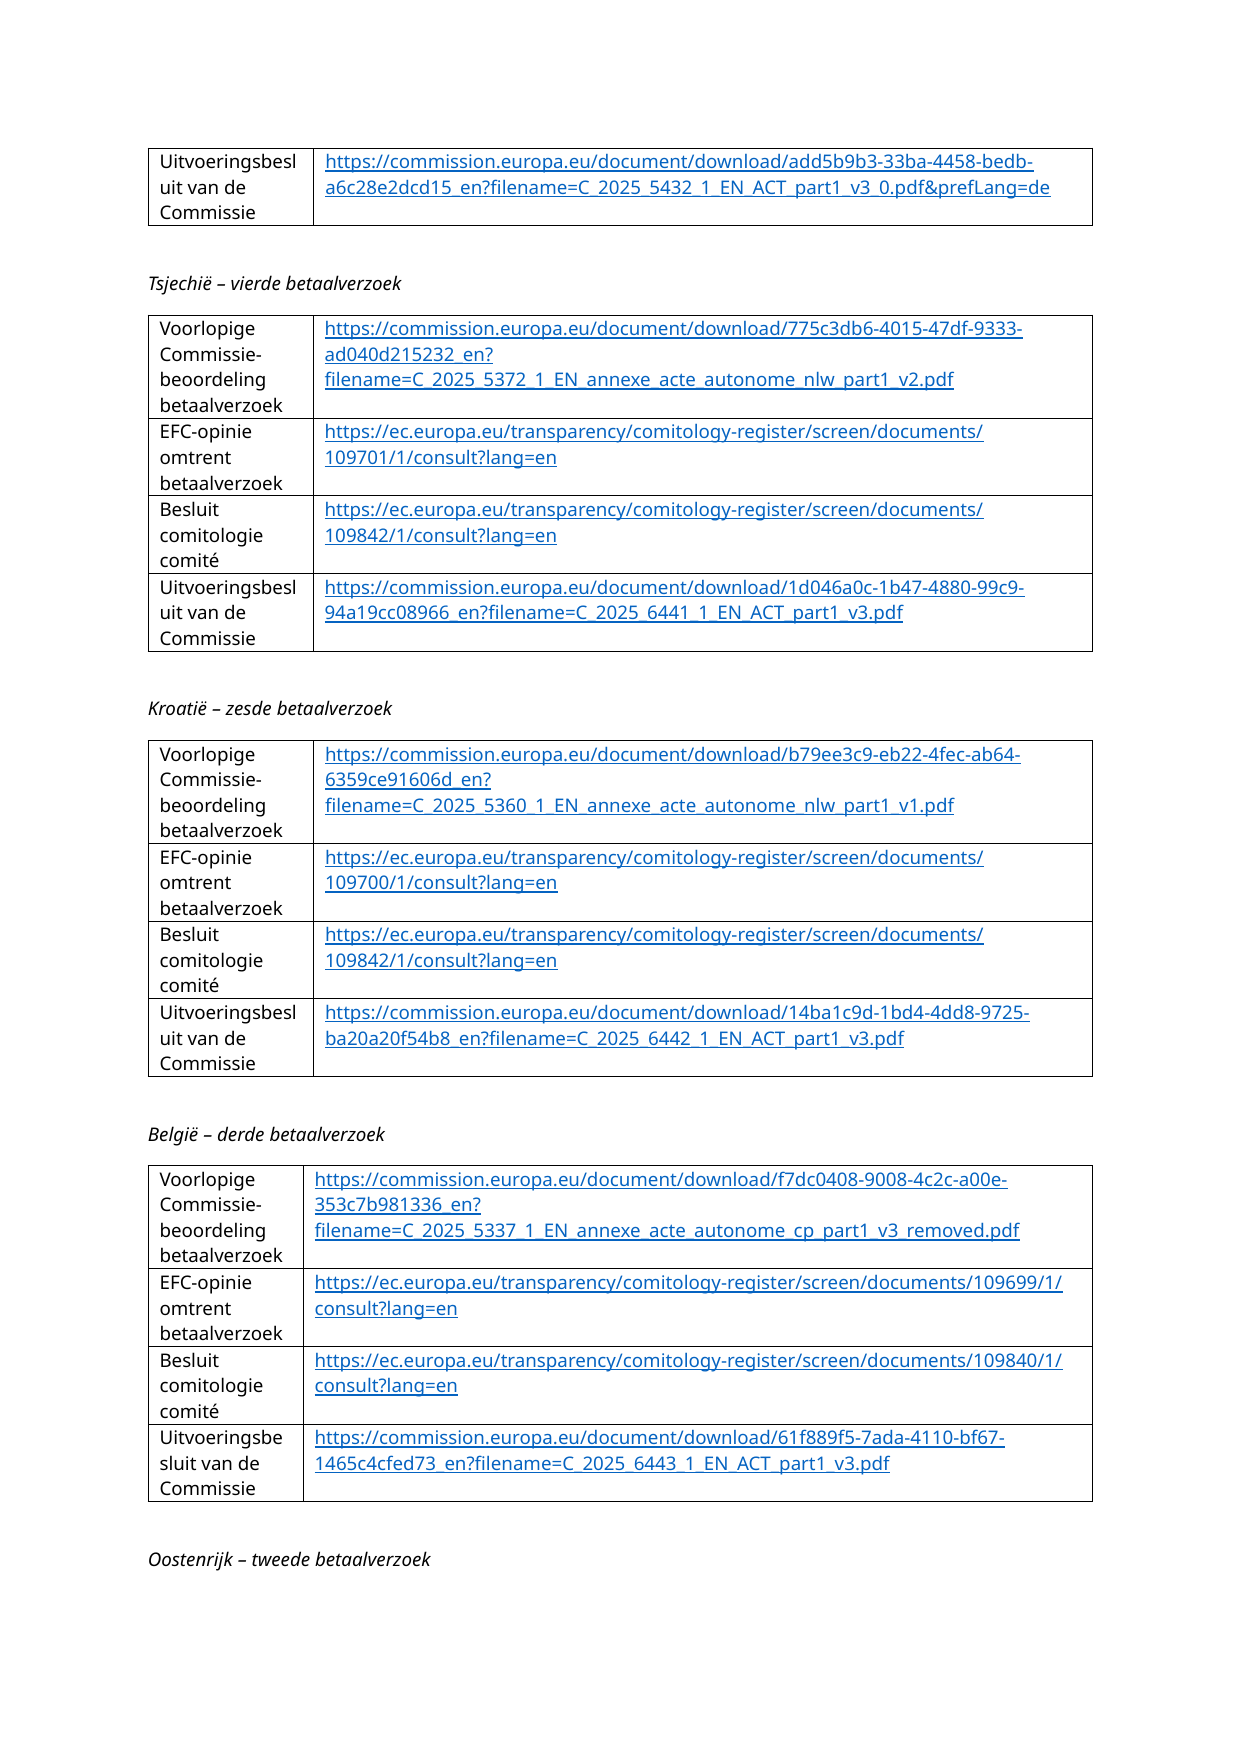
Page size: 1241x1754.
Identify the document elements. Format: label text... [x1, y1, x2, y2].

table_header https://commission.europa.eu/document/download/f7dc0408-9008-4c2c-a00e-353c7b981336_en?filename=C_2025_5337_1_EN_annexe_acte_autonome_cp_part1_v3_removed.pdf [304, 1166, 1092, 1268]
text Kroatië – zesde betaalverzoek [148, 696, 1093, 721]
table_cell https://commission.europa.eu/document/download/14ba1c9d-1bd4-4dd8-9725-ba20a20f54b8_en?filename=C_2025_6442_1_EN_ACT_part1_v3.pdf [314, 999, 1092, 1076]
table_cell https://commission.europa.eu/document/download/add5b9b3-33ba-4458-bedb-a6c28e2dcd15_en?filename=C_2025_5432_1_EN_ACT_part1_v3_0.pdf&prefLang=de [314, 149, 1092, 225]
table_cell https://commission.europa.eu/document/download/61f889f5-7ada-4110-bf67-1465c4cfed73_en?filename=C_2025_6443_1_EN_ACT_part1_v3.pdf [304, 1425, 1092, 1501]
table_cell https://ec.europa.eu/transparency/comitology-register/screen/documents/109701/1/consult?lang=en [314, 419, 1092, 495]
table_cell https://ec.europa.eu/transparency/comitology-register/screen/documents/109700/1/consult?lang=en [314, 844, 1092, 921]
table_cell Besluit comitologie comité [149, 496, 313, 573]
table_cell Uitvoeringsbesluit van de Commissie [149, 999, 313, 1076]
table_cell Uitvoeringsbesluit van de Commissie [149, 574, 313, 651]
table_header Voorlopige Commissie-beoordeling betaalverzoek [149, 316, 313, 418]
table_cell https://ec.europa.eu/transparency/comitology-register/screen/documents/109842/1/consult?lang=en [314, 922, 1092, 998]
table_cell https://ec.europa.eu/transparency/comitology-register/screen/documents/109699/1/consult?lang=en [304, 1269, 1092, 1346]
table_cell https://commission.europa.eu/document/download/1d046a0c-1b47-4880-99c9-94a19cc08966_en?filename=C_2025_6441_1_EN_ACT_part1_v3.pdf [314, 574, 1092, 651]
table_header https://commission.europa.eu/document/download/b79ee3c9-eb22-4fec-ab64-6359ce91606d_en?filename=C_2025_5360_1_EN_annexe_acte_autonome_nlw_part1_v1.pdf [314, 741, 1092, 843]
table_cell Uitvoeringsbesluit van de Commissie [149, 149, 313, 225]
table_cell EFC-opinie omtrent betaalverzoek [149, 419, 313, 495]
text België – derde betaalverzoek [148, 1121, 1093, 1147]
table_header Voorlopige Commissie-beoordeling betaalverzoek [149, 1166, 303, 1268]
table_cell EFC-opinie omtrent betaalverzoek [149, 844, 313, 921]
table_cell Besluit comitologie comité [149, 1347, 303, 1423]
text Oostenrijk – tweede betaalverzoek [148, 1546, 1093, 1572]
table_cell Besluit comitologie comité [149, 922, 313, 998]
table_cell https://ec.europa.eu/transparency/comitology-register/screen/documents/109840/1/consult?lang=en [304, 1347, 1092, 1423]
table_header https://commission.europa.eu/document/download/775c3db6-4015-47df-9333-ad040d215232_en?filename=C_2025_5372_1_EN_annexe_acte_autonome_nlw_part1_v2.pdf [314, 316, 1092, 418]
table_cell Uitvoeringsbesluit van de Commissie [149, 1425, 303, 1501]
table_cell EFC-opinie omtrent betaalverzoek [149, 1269, 303, 1346]
table_cell https://ec.europa.eu/transparency/comitology-register/screen/documents/109842/1/consult?lang=en [314, 496, 1092, 573]
text Tsjechië – vierde betaalverzoek [148, 270, 1093, 296]
table_header Voorlopige Commissie-beoordeling betaalverzoek [149, 741, 313, 843]
